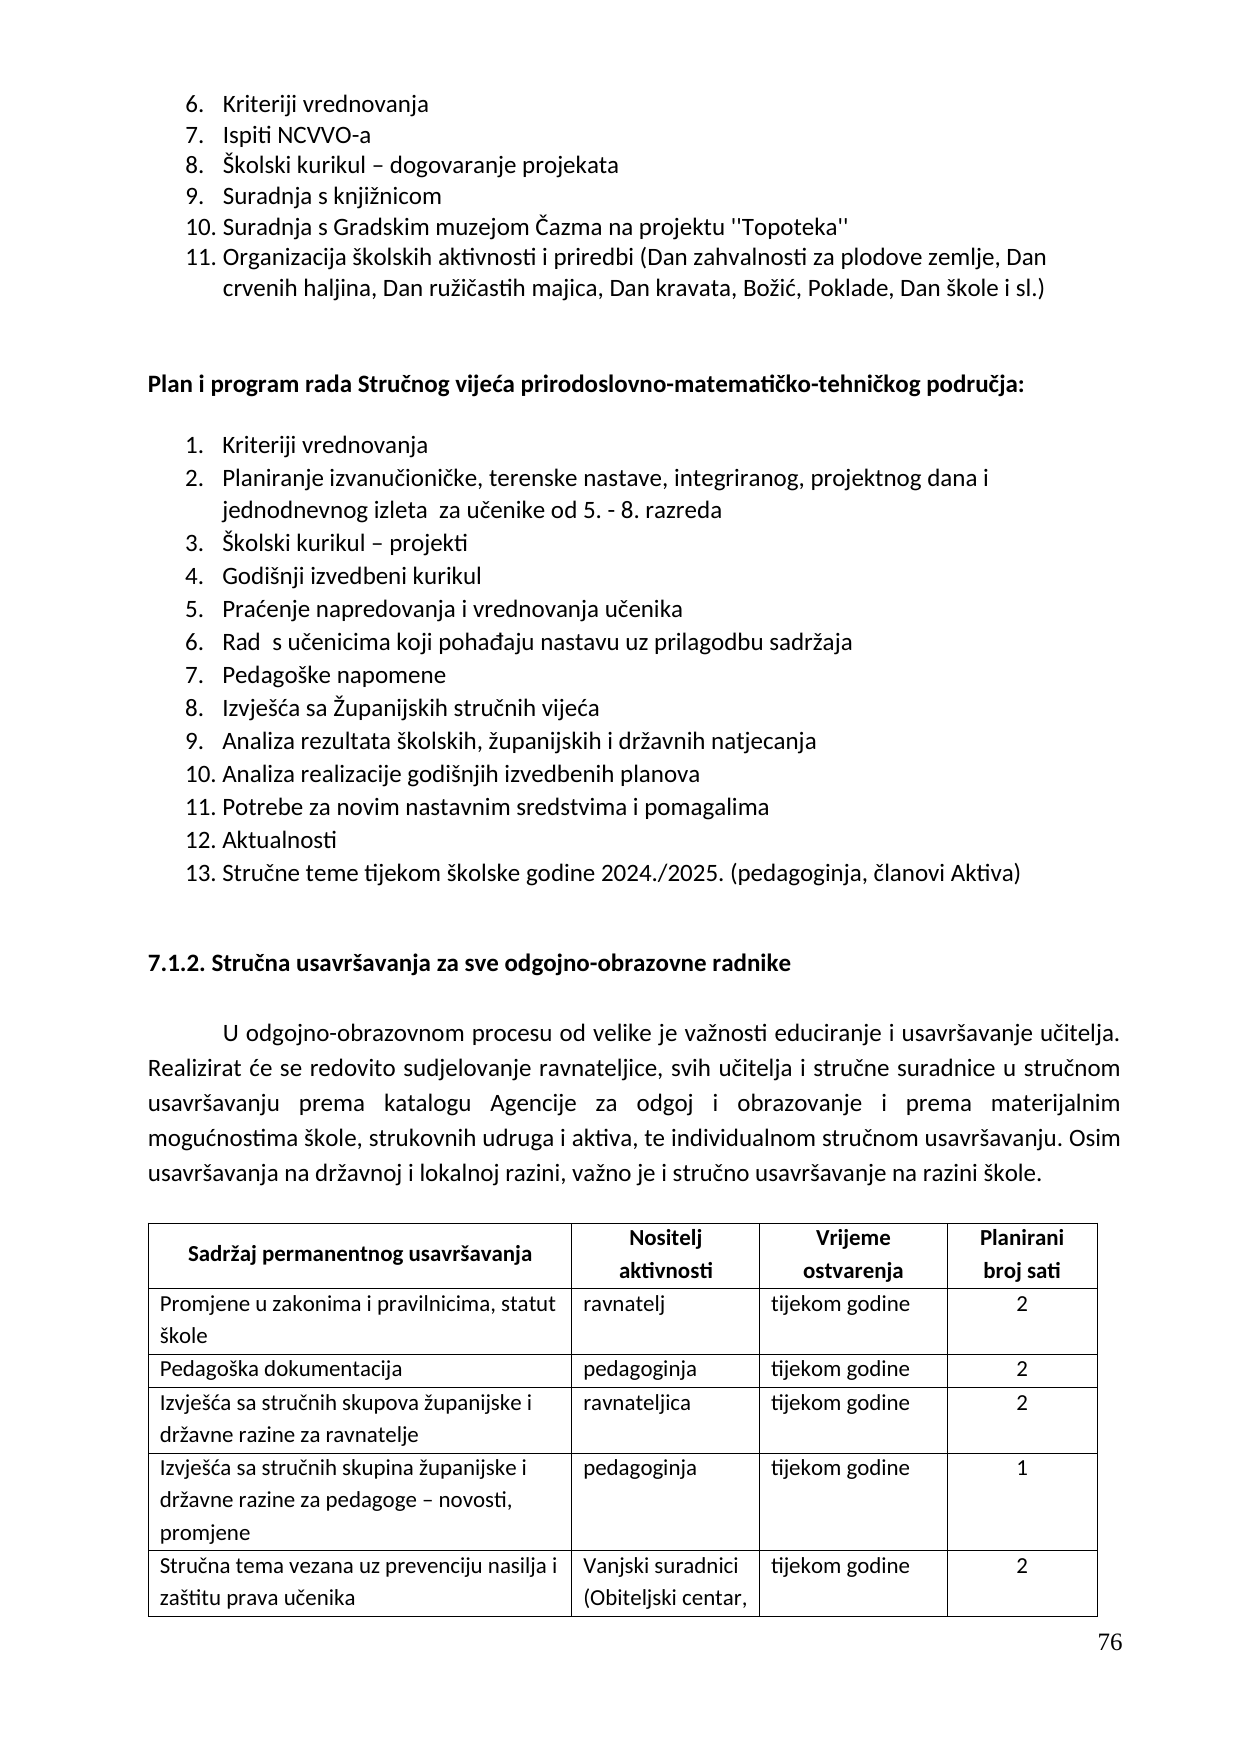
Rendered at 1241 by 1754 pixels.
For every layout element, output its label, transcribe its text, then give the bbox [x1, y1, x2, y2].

list Kriteriji vrednovanja [185, 429, 1122, 459]
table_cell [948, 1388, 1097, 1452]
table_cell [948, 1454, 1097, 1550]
text Plan i program rada Stručnog vijeća prirodoslovno-matematičko-tehničkog područja: [148, 368, 1122, 398]
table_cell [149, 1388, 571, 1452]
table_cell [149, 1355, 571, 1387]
list Praćenje napredovanja i vrednovanja učenika [185, 593, 1122, 624]
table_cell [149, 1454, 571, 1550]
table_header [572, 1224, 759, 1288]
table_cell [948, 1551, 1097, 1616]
list Kriteriji vrednovanja [185, 89, 1122, 119]
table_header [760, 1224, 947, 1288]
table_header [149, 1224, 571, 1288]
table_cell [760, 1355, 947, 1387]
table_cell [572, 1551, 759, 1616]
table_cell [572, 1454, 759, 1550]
list Aktualnosti [185, 824, 1122, 854]
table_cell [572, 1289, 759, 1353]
text U odgojno-obrazovnom procesu od velike je važnosti educiranje i usavršavanje učitelja. Realizirat će se redovito sudjelovanje ravnateljice, svih učitelja i stručne suradnice u stručnom usavršavanju prema katalogu Agencije za odgoj i obrazovanje i prema materijalnim mogućnostima škole, strukovnih udruga i aktiva, te individualnom stručnom usavršavanju. Osim usavršavanja na državnoj i lokalnoj razini, važno je i stručno usavršavanje na razini škole. [148, 1017, 1122, 1187]
list Stručne teme tijekom školske godine 2024./2025. (pedagoginja, članovi Aktiva) [185, 857, 1122, 887]
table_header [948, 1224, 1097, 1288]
list Analiza realizacije godišnjih izvedbenih planova [185, 758, 1122, 788]
list Ispiti NCVVO-a [185, 119, 1122, 150]
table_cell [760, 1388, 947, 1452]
list Potrebe za novim nastavnim sredstvima i pomagalima [185, 791, 1122, 821]
subtitle 7.1.2. Stručna usavršavanja za sve odgojno-obrazovne radnike [148, 948, 1122, 978]
list Godišnji izvedbeni kurikul [185, 561, 1122, 591]
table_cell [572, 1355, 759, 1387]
list Planiranje izvanučioničke, terenske nastave, integriranog, projektnog dana i jednodnevnog izleta za učenike od 5. - 8. razreda [185, 462, 1122, 525]
list Pedagoške napomene [185, 659, 1122, 690]
list Suradnja s knjižnicom [185, 180, 1122, 211]
list Izvješća sa Županijskih stručnih vijeća [185, 692, 1122, 723]
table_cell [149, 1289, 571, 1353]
list Suradnja s Gradskim muzejom Čazma na projektu ''Topoteka'' [185, 211, 1122, 241]
list Organizacija školskih aktivnosti i priredbi (Dan zahvalnosti za plodove zemlje, Dan crvenih haljina, Dan ružičastih majica, Dan kravata, Božić, Poklade, Dan škole i sl.) [185, 241, 1122, 302]
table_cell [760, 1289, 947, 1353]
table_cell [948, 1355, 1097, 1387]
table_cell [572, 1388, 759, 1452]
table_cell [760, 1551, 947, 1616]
list Školski kurikul – projekti [185, 528, 1122, 558]
list Analiza rezultata školskih, županijskih i državnih natjecanja [185, 725, 1122, 756]
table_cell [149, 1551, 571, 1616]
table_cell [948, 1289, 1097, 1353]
list Rad s učenicima koji pohađaju nastavu uz prilagodbu sadržaja [185, 626, 1122, 657]
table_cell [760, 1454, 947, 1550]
list Školski kurikul – dogovaranje projekata [185, 150, 1122, 180]
